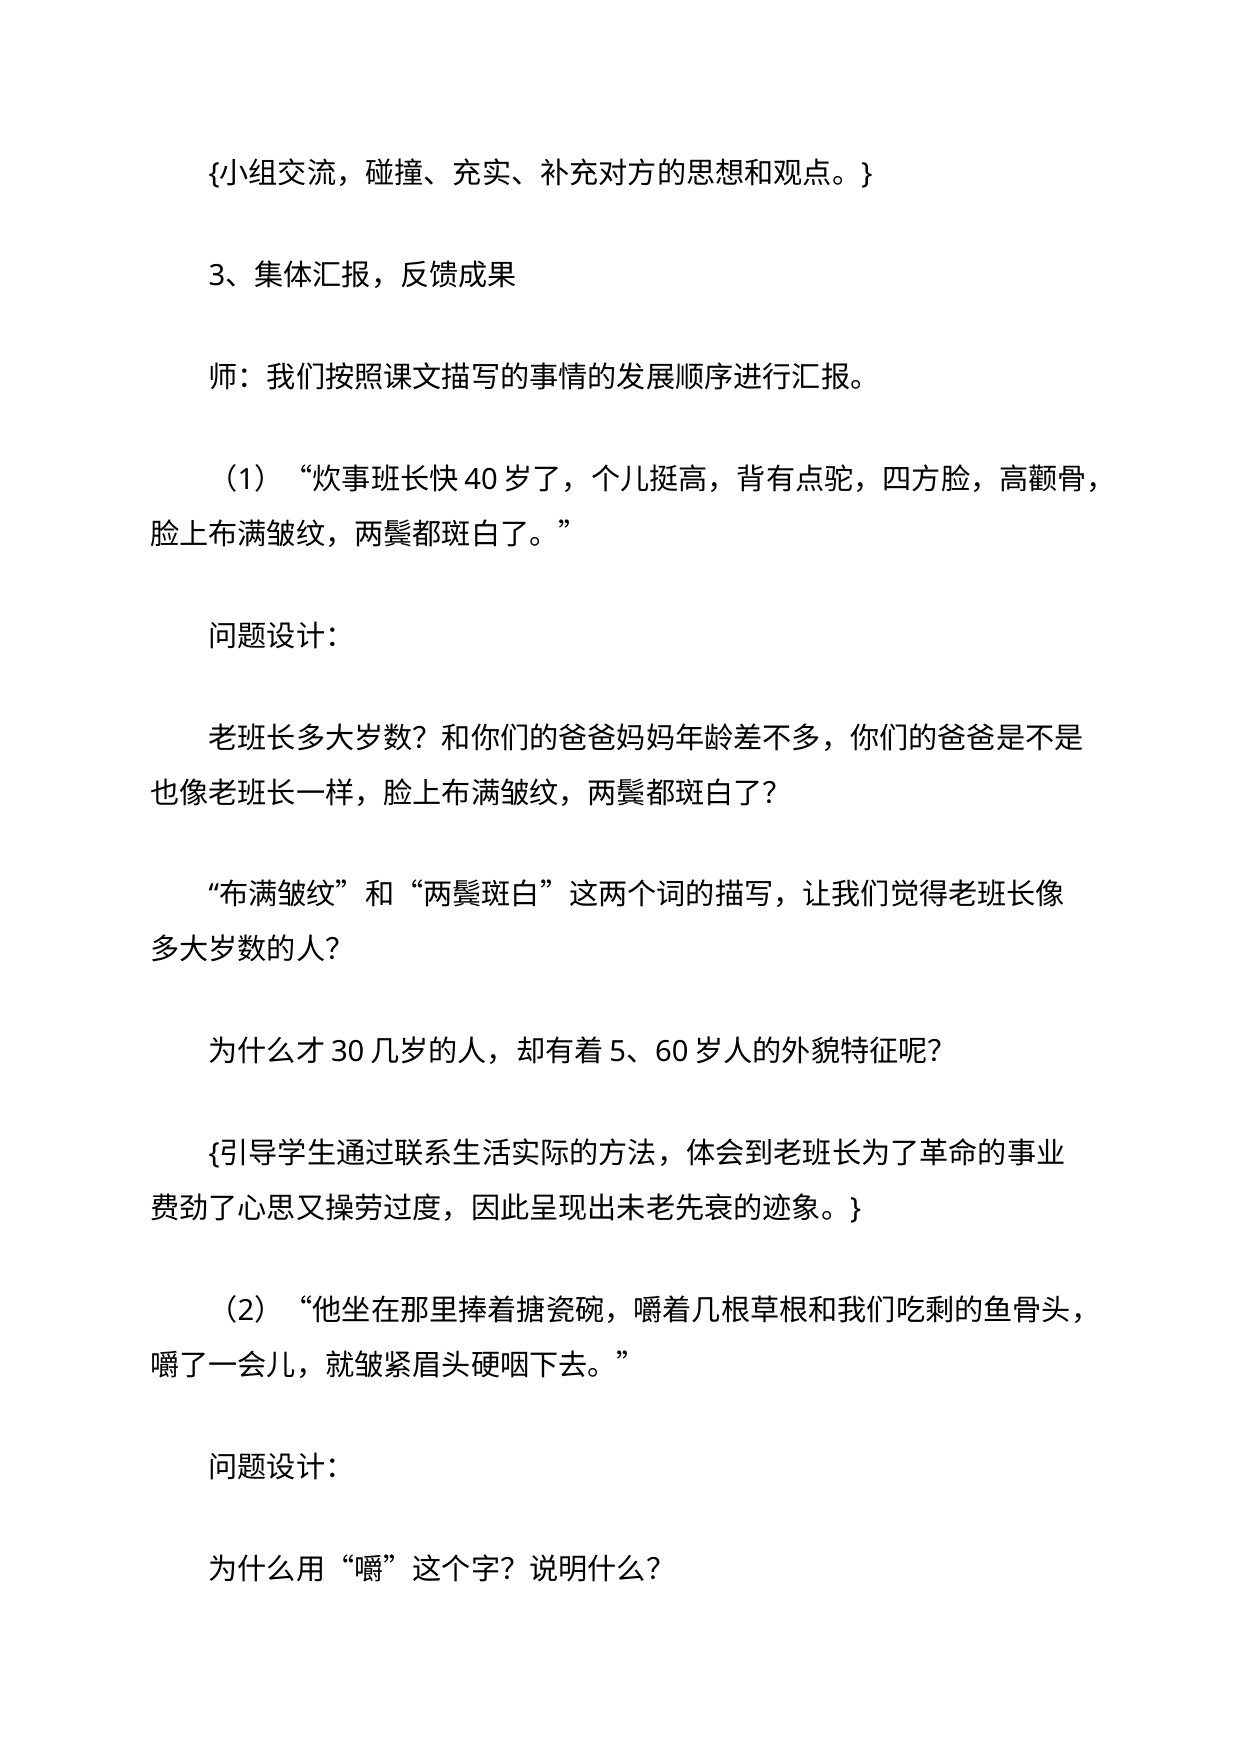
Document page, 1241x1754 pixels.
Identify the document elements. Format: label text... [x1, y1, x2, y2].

text （2）“他坐在那里捧着搪瓷碗，嚼着几根草根和我们吃剩的鱼骨头，嚼了一会儿，就皱紧眉头硬咽下去。” [150, 1287, 1090, 1384]
text {小组交流，碰撞、充实、补充对方的思想和观点。} [150, 150, 1090, 192]
text 为什么用“嚼”这个字？说明什么？ [150, 1545, 1090, 1587]
text 问题设计： [150, 1443, 1090, 1486]
text 问题设计： [150, 612, 1090, 655]
text 师：我们按照课文描写的事情的发展顺序进行汇报。 [150, 354, 1090, 396]
text 老班长多大岁数？和你们的爸爸妈妈年龄差不多，你们的爸爸是不是也像老班长一样，脸上布满皱纹，两鬓都斑白了？ [150, 714, 1090, 811]
text “布满皱纹”和“两鬓斑白”这两个词的描写，让我们觉得老班长像多大岁数的人？ [150, 871, 1090, 968]
text {引导学生通过联系生活实际的方法，体会到老班长为了革命的事业费劲了心思又操劳过度，因此呈现出未老先衰的迹象。} [150, 1130, 1090, 1227]
text 为什么才30几岁的人，却有着5、60岁人的外貌特征呢？ [150, 1028, 1090, 1070]
text 3、集体汇报，反馈成果 [150, 252, 1090, 294]
text （1）“炊事班长快40岁了，个儿挺高，背有点驼，四方脸，高颧骨，脸上布满皱纹，两鬓都斑白了。” [150, 456, 1090, 553]
